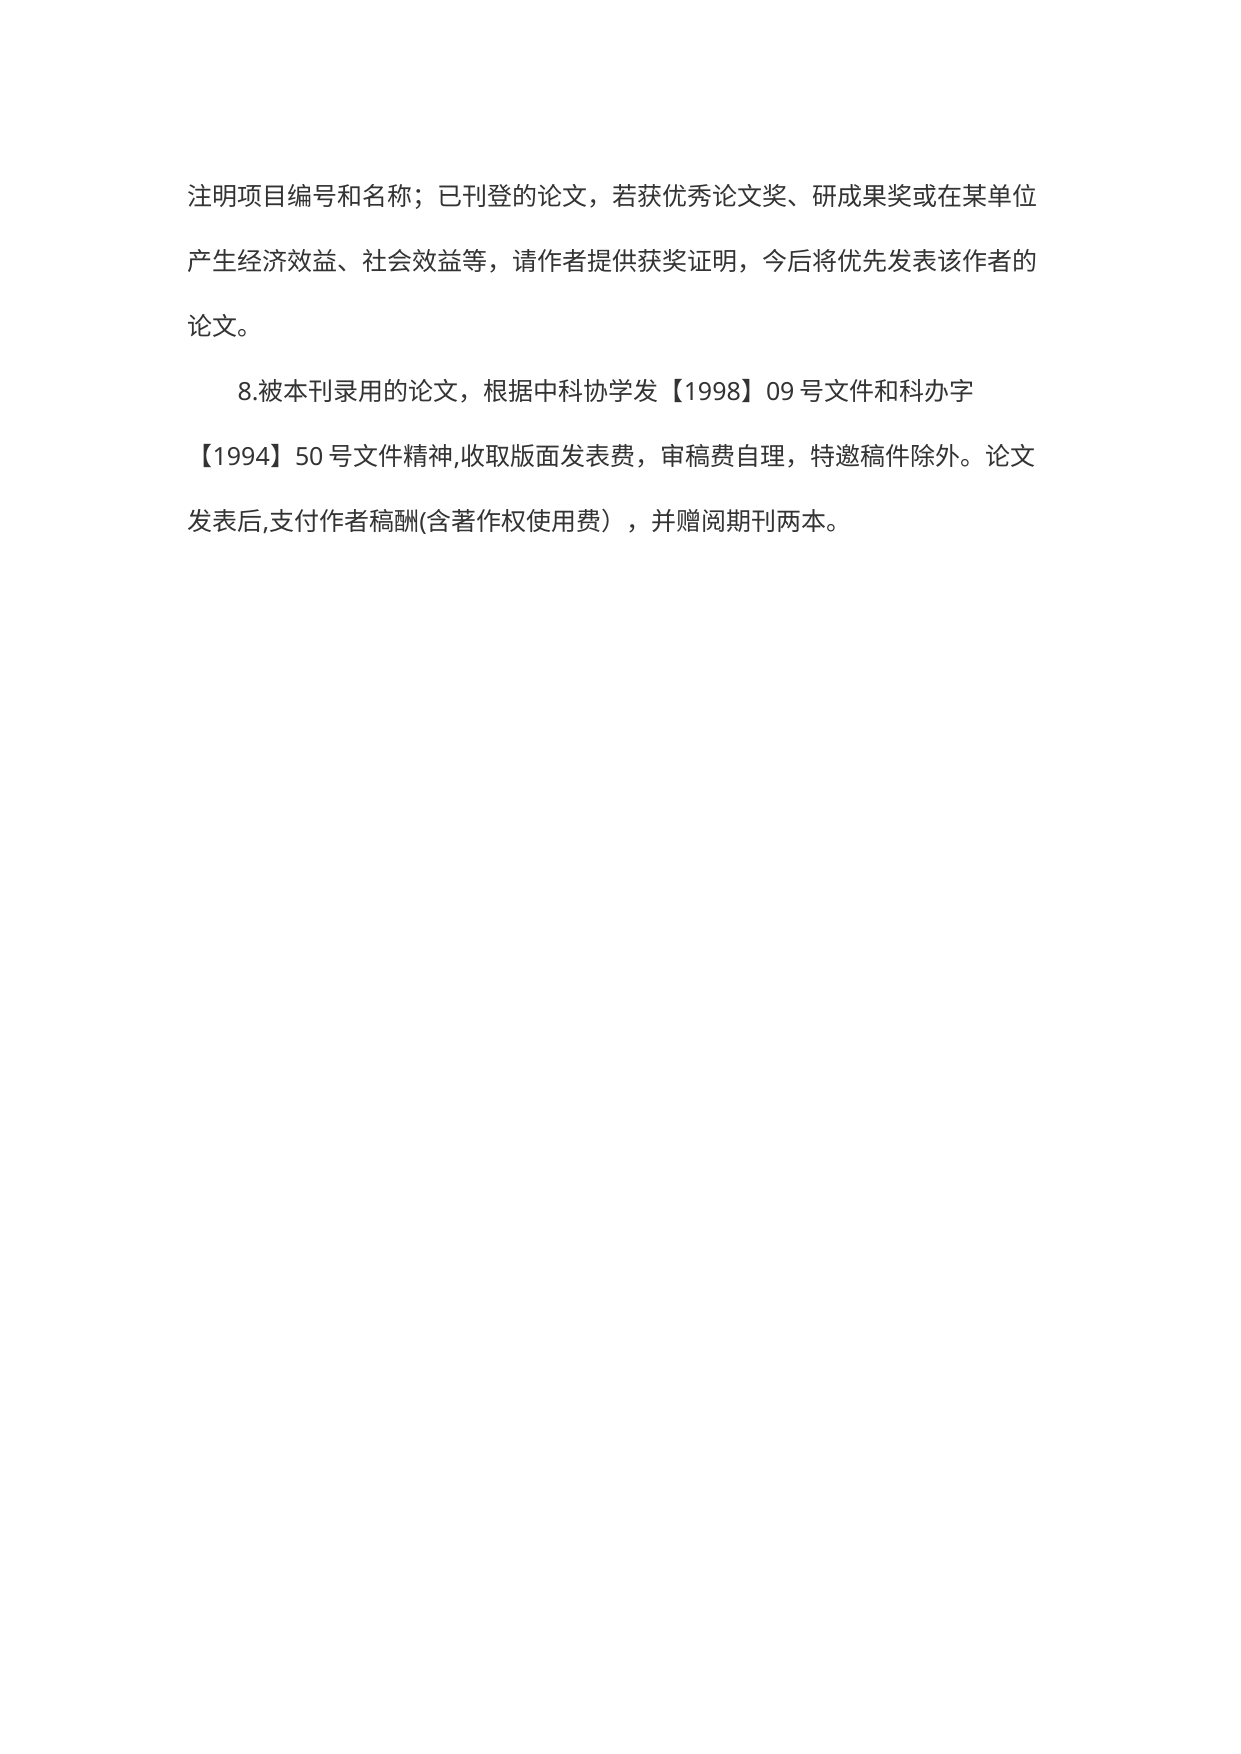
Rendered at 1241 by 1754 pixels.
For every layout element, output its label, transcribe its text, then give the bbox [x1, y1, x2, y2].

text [187, 162, 1053, 357]
text 8.被本刊录用的论文，根据中科协学发【1998】09号文件和科办字【1994】50号文件精神,收取版面发表费，审稿费自理，特邀稿件除外。论文发表后,支付作者稿酬(含著作权使用费），并赠阅期刊两本。 [187, 357, 1053, 552]
